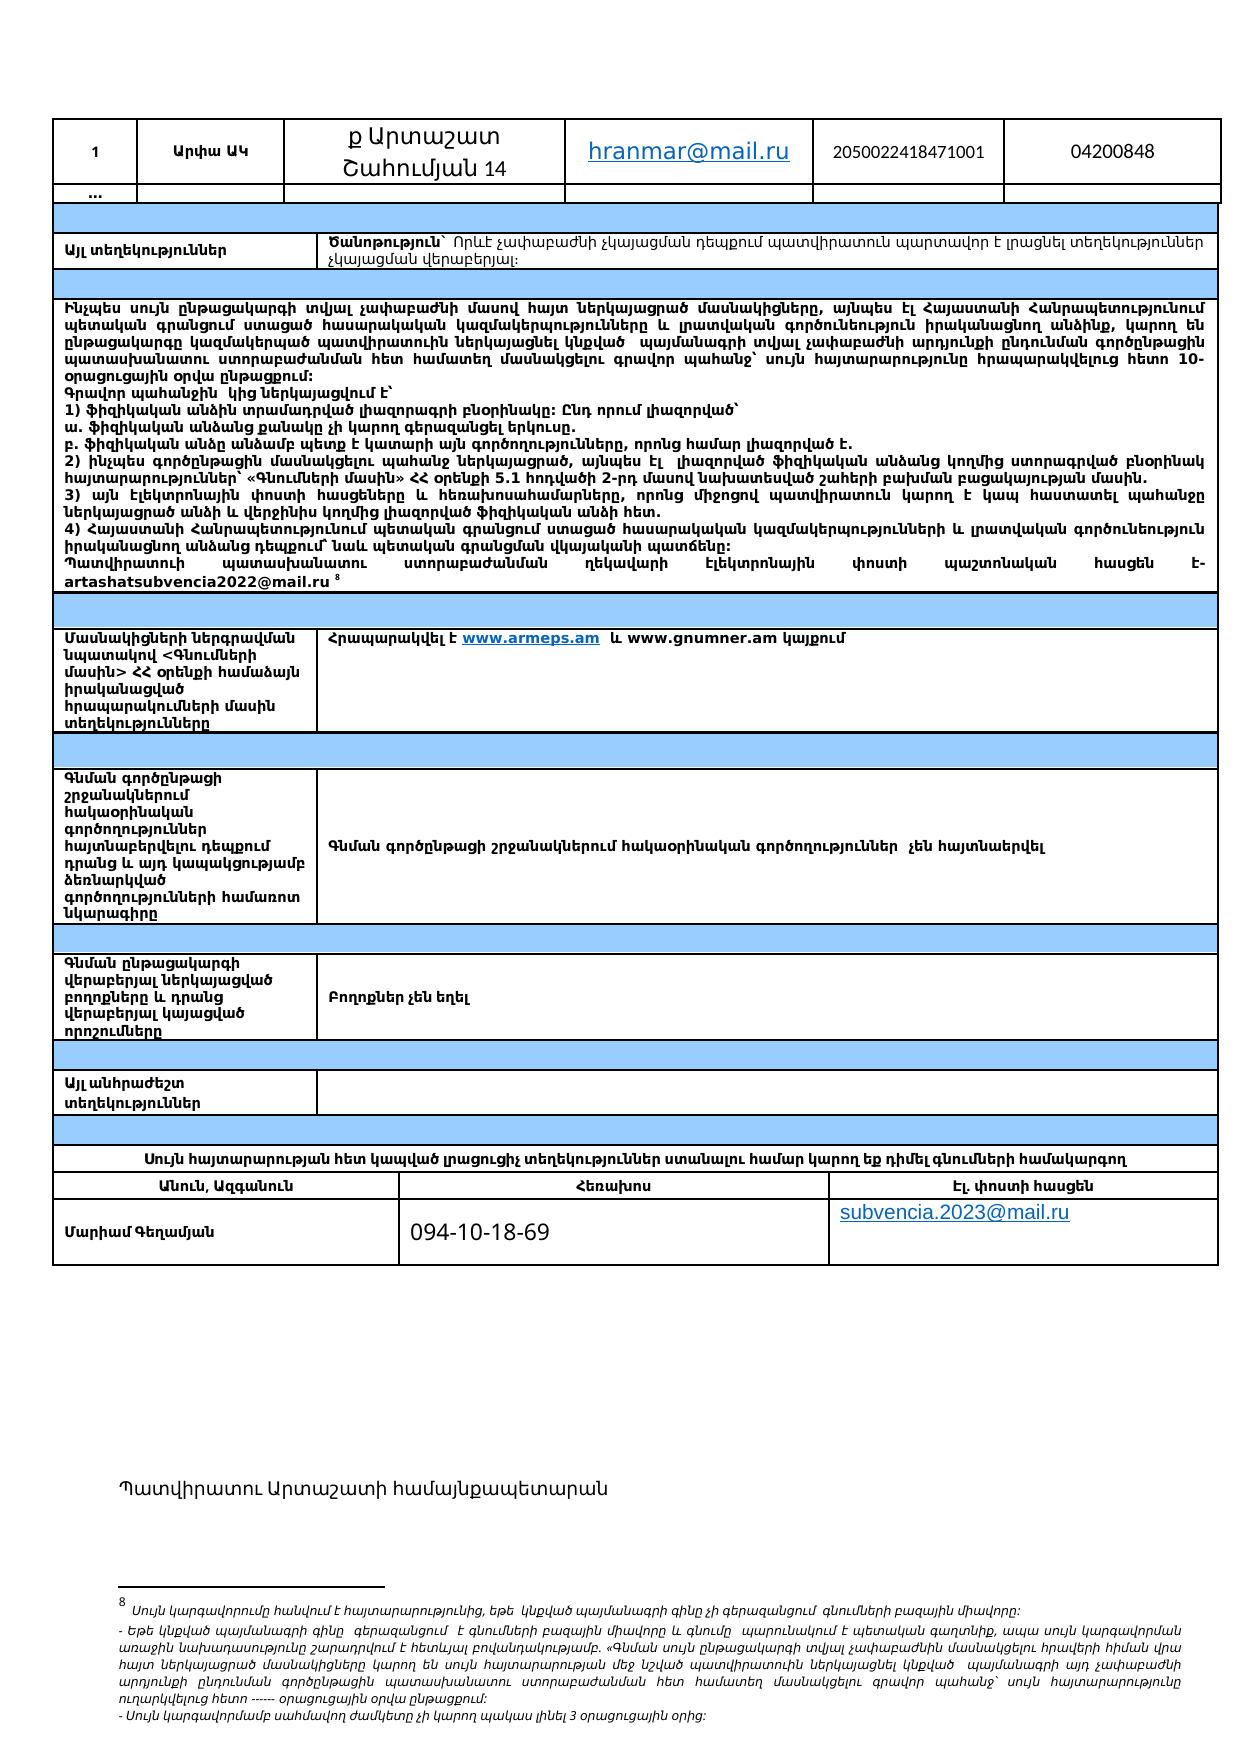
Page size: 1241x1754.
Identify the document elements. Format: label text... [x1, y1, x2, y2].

table_cell [138, 185, 283, 202]
table_cell 094-10-18-69 [400, 1200, 828, 1264]
table_cell Այլ տեղեկություններ [54, 234, 316, 268]
table_cell 2050022418471001 [814, 120, 1003, 183]
table_cell [54, 594, 1217, 627]
table_cell Էլ. փոստի հասցեն [830, 1173, 1217, 1198]
table_cell [54, 925, 1217, 952]
table_cell [285, 185, 564, 202]
table_cell … [54, 185, 136, 202]
table_cell [54, 1041, 1217, 1069]
table_cell Մարիամ Գեղամյան [54, 1200, 398, 1264]
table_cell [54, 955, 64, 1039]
table_cell [54, 734, 1217, 767]
table_cell 04200848 [1005, 120, 1220, 183]
table_cell [54, 1116, 1217, 1144]
table_cell [54, 204, 1217, 232]
table_cell [318, 1071, 1217, 1114]
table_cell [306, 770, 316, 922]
table_cell Ինչպես սույն ընթացակարգի տվյալ չափաբաժնի մասով հայտ ներկայացրած մասնակիցները, այնպես էլ Հայաստանի Հանրապետությունում պետական գրանցում ստացած հասարակական կազմակերպությունները և լրատվական գործունեություն իրականացնող անձինք, կարող են ընթացակարգը կազմակերպած պատվիրատուին ներկայացնել կնքված պայմանագրի տվյալ չափաբաժնի արդյունքի ընդունման գործընթացին պատասխանատու ստորաբաժանման հետ համատեղ մասնակցելու գրավոր պահանջ՝ սույն հայտարարությունը հրապարակվելուց հետո 10- օրացուցային օրվա ընթացքում: Գրավոր պահանջին կից ներկայացվում է՝ 1) ֆիզիկական անձին տրամադրված լիազորագրի բնօրինակը: Ընդ որում լիազորված՝ ա. ֆիզիկական անձանց քանակը չի կարող գերազանցել երկուսը. բ. ֆիզիկական անձը անձամբ պետք է կատարի այն գործողությունները, որոնց համար լիազորված է. 2) ինչպես գործընթացին մասնակցելու պահանջ ներկայացրած, այնպես էլ լիազորված ֆիզիկական անձանց կողմից ստորագրված բնօրինակ հայտարարություններ՝ «Գնումների մասին» ՀՀ օրենքի 5.1 հոդվածի 2-րդ մասով նախատեսված շահերի բախման բացակայության մասին. 3) այն էլեկտրոնային փոստի հասցեները և հեռախոսահամարները, որոնց միջոցով պատվիրատուն կարող է կապ հաստատել պահանջը ներկայացրած անձի և վերջինիս կողմից լիազորված ֆիզիկական անձի հետ. 4) Հայաստանի Հանրապետությունում պետական գրանցում ստացած հասարակական կազմակերպությունների և լրատվական գործունեություն իրականացնող անձանց դեպքում՝ նաև պետական գրանցման վկայականի պատճենը: Պատվիրատուի պատասխանատու ստորաբաժանման ղեկավարի էլեկտրոնային փոստի պաշտոնական հասցեն է- artashatsubvencia2022@mail.ru [54, 300, 1217, 591]
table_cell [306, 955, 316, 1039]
table_cell [1005, 185, 1220, 202]
table_cell Սույն հայտարարության հետ կապված լրացուցիչ տեղեկություններ ստանալու համար կարող եք դիմել գնումների համակարգող [54, 1146, 1217, 1171]
table_cell Հրապարակվել է www.armeps.am և www.gnumner.am կայքում [318, 630, 1217, 731]
table_cell Մասնակիցների ներգրավման նպատակով <Գնումների մասին> ՀՀ օրենքի համաձայն իրականացված հրապարակումների մասին տեղեկությունները [54, 630, 316, 731]
table_cell Արփա ԱԿ [138, 120, 283, 183]
table_cell subvencia.2023@mail.ru [830, 1200, 1217, 1264]
table_cell Հեռախոս [400, 1173, 828, 1198]
table_cell hranmar@mail.ru [566, 120, 812, 183]
table_cell 1 [54, 120, 136, 183]
table_cell [566, 185, 812, 202]
table_cell [814, 185, 1003, 202]
table_cell Այլ անհրաժեշտ տեղեկություններ [54, 1071, 316, 1114]
table_cell ք Արտաշատ Շահումյան 14 [285, 120, 564, 183]
table_cell Անուն, Ազգանուն [54, 1173, 398, 1198]
table_cell Ծանոթություն` Որևէ չափաբաժնի չկայացման դեպքում պատվիրատուն պարտավոր է լրացնել տեղեկություններ չկայացման վերաբերյալ։ [318, 234, 1217, 268]
table_cell Գնման գործընթացի շրջանակներում հակաօրինական գործողություններ չեն հայտնաերվել [318, 770, 1217, 922]
table_cell [54, 270, 1217, 298]
table_cell Բողոքներ չեն եղել [318, 955, 1217, 1039]
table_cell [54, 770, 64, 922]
text Պատվիրատու Արտաշատի համայնքապետարան [118, 1475, 1182, 1501]
